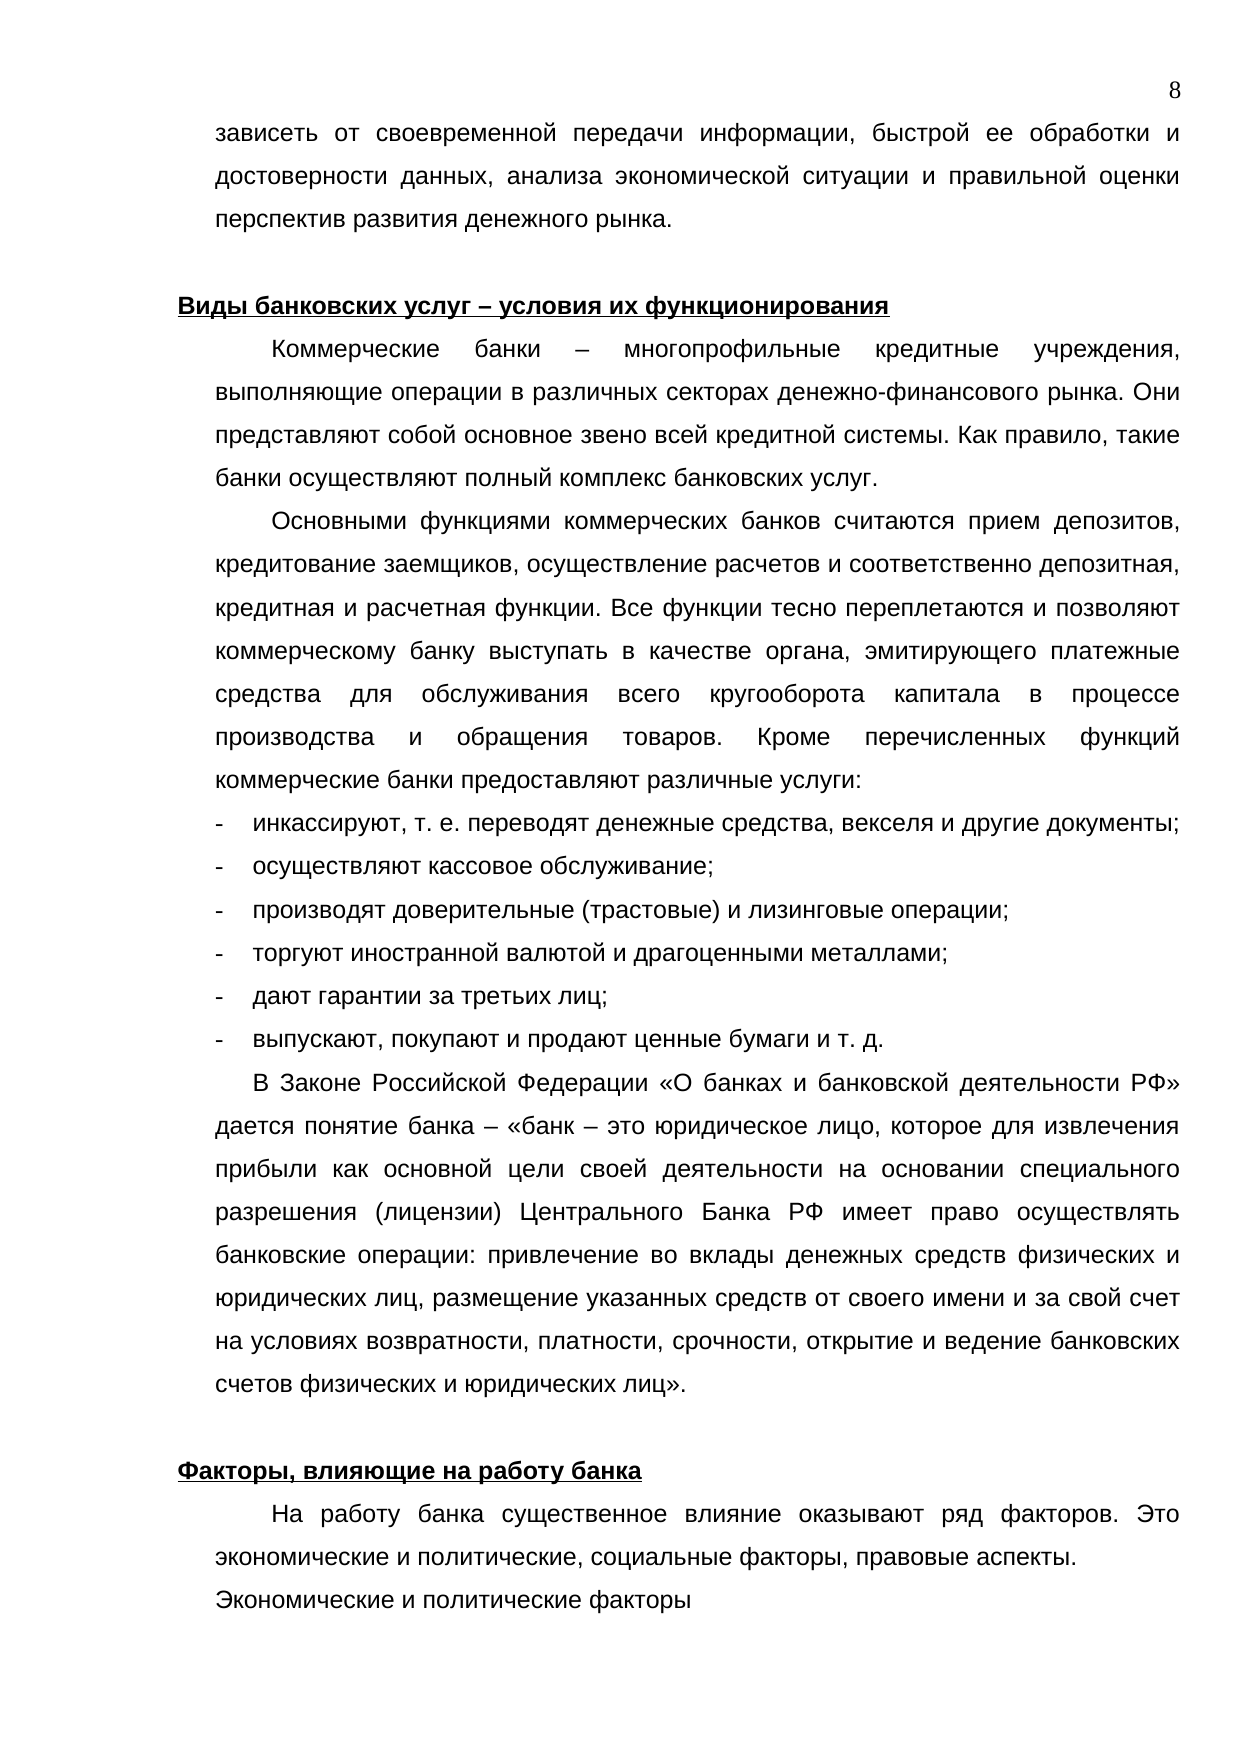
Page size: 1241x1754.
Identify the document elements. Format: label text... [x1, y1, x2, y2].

list торгуют иностранной валютой и драгоценными металлами; [215, 938, 1181, 967]
list осуществляют кассовое обслуживание; [215, 851, 1181, 880]
text Коммерческие банки – многопрофильные кредитные учреждения, выполняющие операции в различных секторах денежно-финансового рынка. Они представляют собой основное звено всей кредитной системы. Как правило, такие банки осуществляют полный комплекс банковских услуг. [215, 334, 1181, 492]
text На работу банка существенное влияние оказывают ряд факторов. Это экономические и политические, социальные факторы, правовые аспекты. [215, 1499, 1181, 1571]
list выпускают, покупают и продают ценные бумаги и т. д. [215, 1024, 1181, 1053]
list дают гарантии за третьих лиц; [215, 981, 1181, 1010]
text Факторы, влияющие на работу банка [177, 1456, 1181, 1484]
text Экономические и политические факторы [215, 1585, 1181, 1614]
text Виды банковских услуг – условия их функционирования [177, 291, 1181, 319]
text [215, 118, 1181, 233]
text В Законе Российской Федерации «О банках и банковской деятельности РФ» дается понятие банка – «банк – это юридическое лицо, которое для извлечения прибыли как основной цели своей деятельности на основании специального разрешения (лицензии) Центрального Банка РФ имеет право осуществлять банковские операции: привлечение во вклады денежных средств физических и юридических лиц, размещение указанных средств от своего имени и за свой счет на условиях возвратности, платности, срочности, открытие и ведение банковских счетов физических и юридических лиц». [215, 1067, 1181, 1398]
list инкассируют, т. е. переводят денежные средства, векселя и другие документы; [215, 808, 1181, 837]
list производят доверительные (трастовые) и лизинговые операции; [215, 894, 1181, 923]
text Основными функциями коммерческих банков считаются прием депозитов, кредитование заемщиков, осуществление расчетов и соответственно депозитная, кредитная и расчетная функции. Все функции тесно переплетаются и позволяют коммерческому банку выступать в качестве органа, эмитирующего платежные средства для обслуживания всего кругооборота капитала в процессе производства и обращения товаров. Кроме перечисленных функций коммерческие банки предоставляют различные услуги: [215, 506, 1181, 794]
